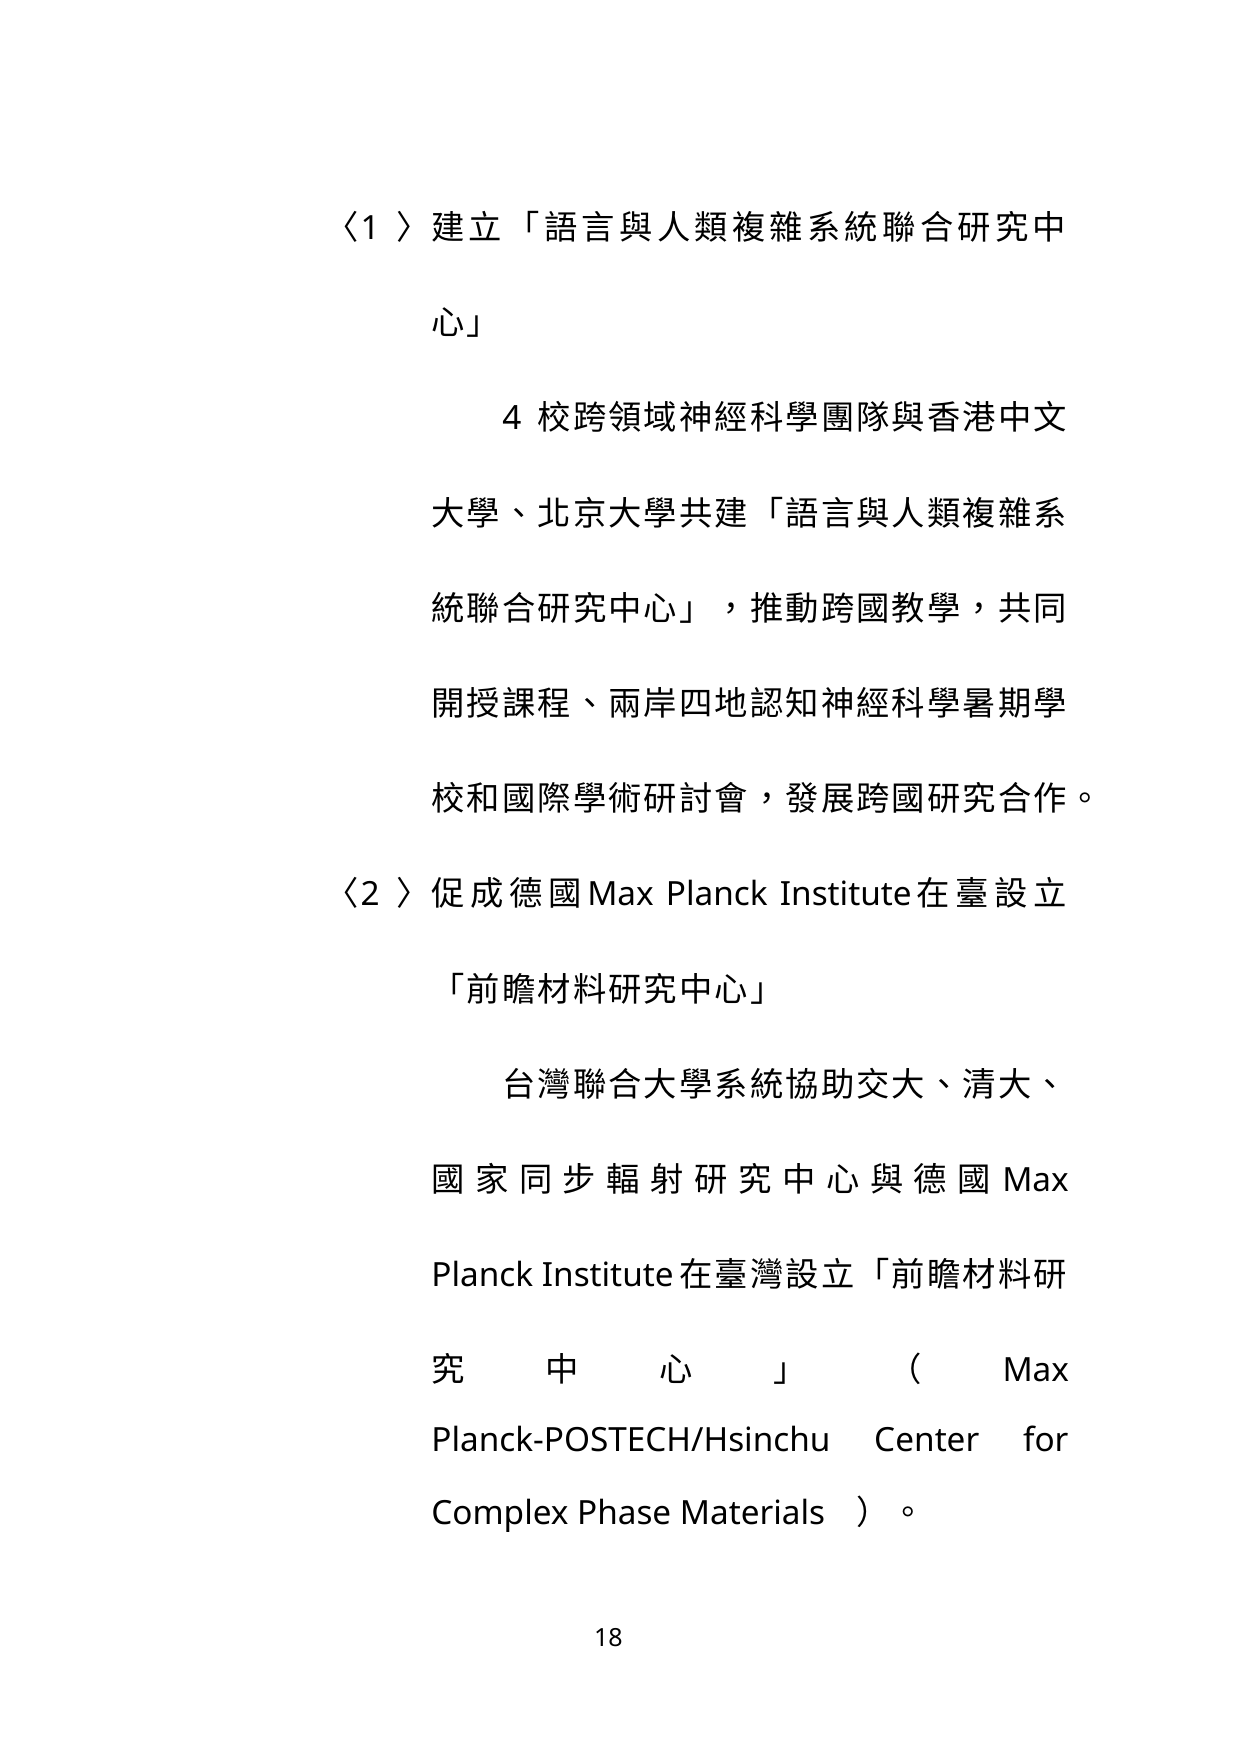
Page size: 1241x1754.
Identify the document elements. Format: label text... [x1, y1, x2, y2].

text 台灣聯合大學系統協助交大、清大、國家同步輻射研究中心與德國Max Planck Institute在臺灣設立「前瞻材料研究中心」（Max Planck-POSTECH/Hsinchu Center for Complex Phase Materials）。 [396, 1034, 1069, 1558]
subtitle 建立「語言與人類複雜系統聯合研究中心」 [307, 177, 1069, 368]
text 4校跨領域神經科學團隊與香港中文大學、北京大學共建「語言與人類複雜系統聯合研究中心」，推動跨國教學，共同開授課程、兩岸四地認知神經科學暑期學校和國際學術研討會，發展跨國研究合作。 [396, 368, 1069, 844]
subtitle 促成德國Max Planck Institute在臺設立「前瞻材料研究中心」 [307, 844, 1069, 1034]
